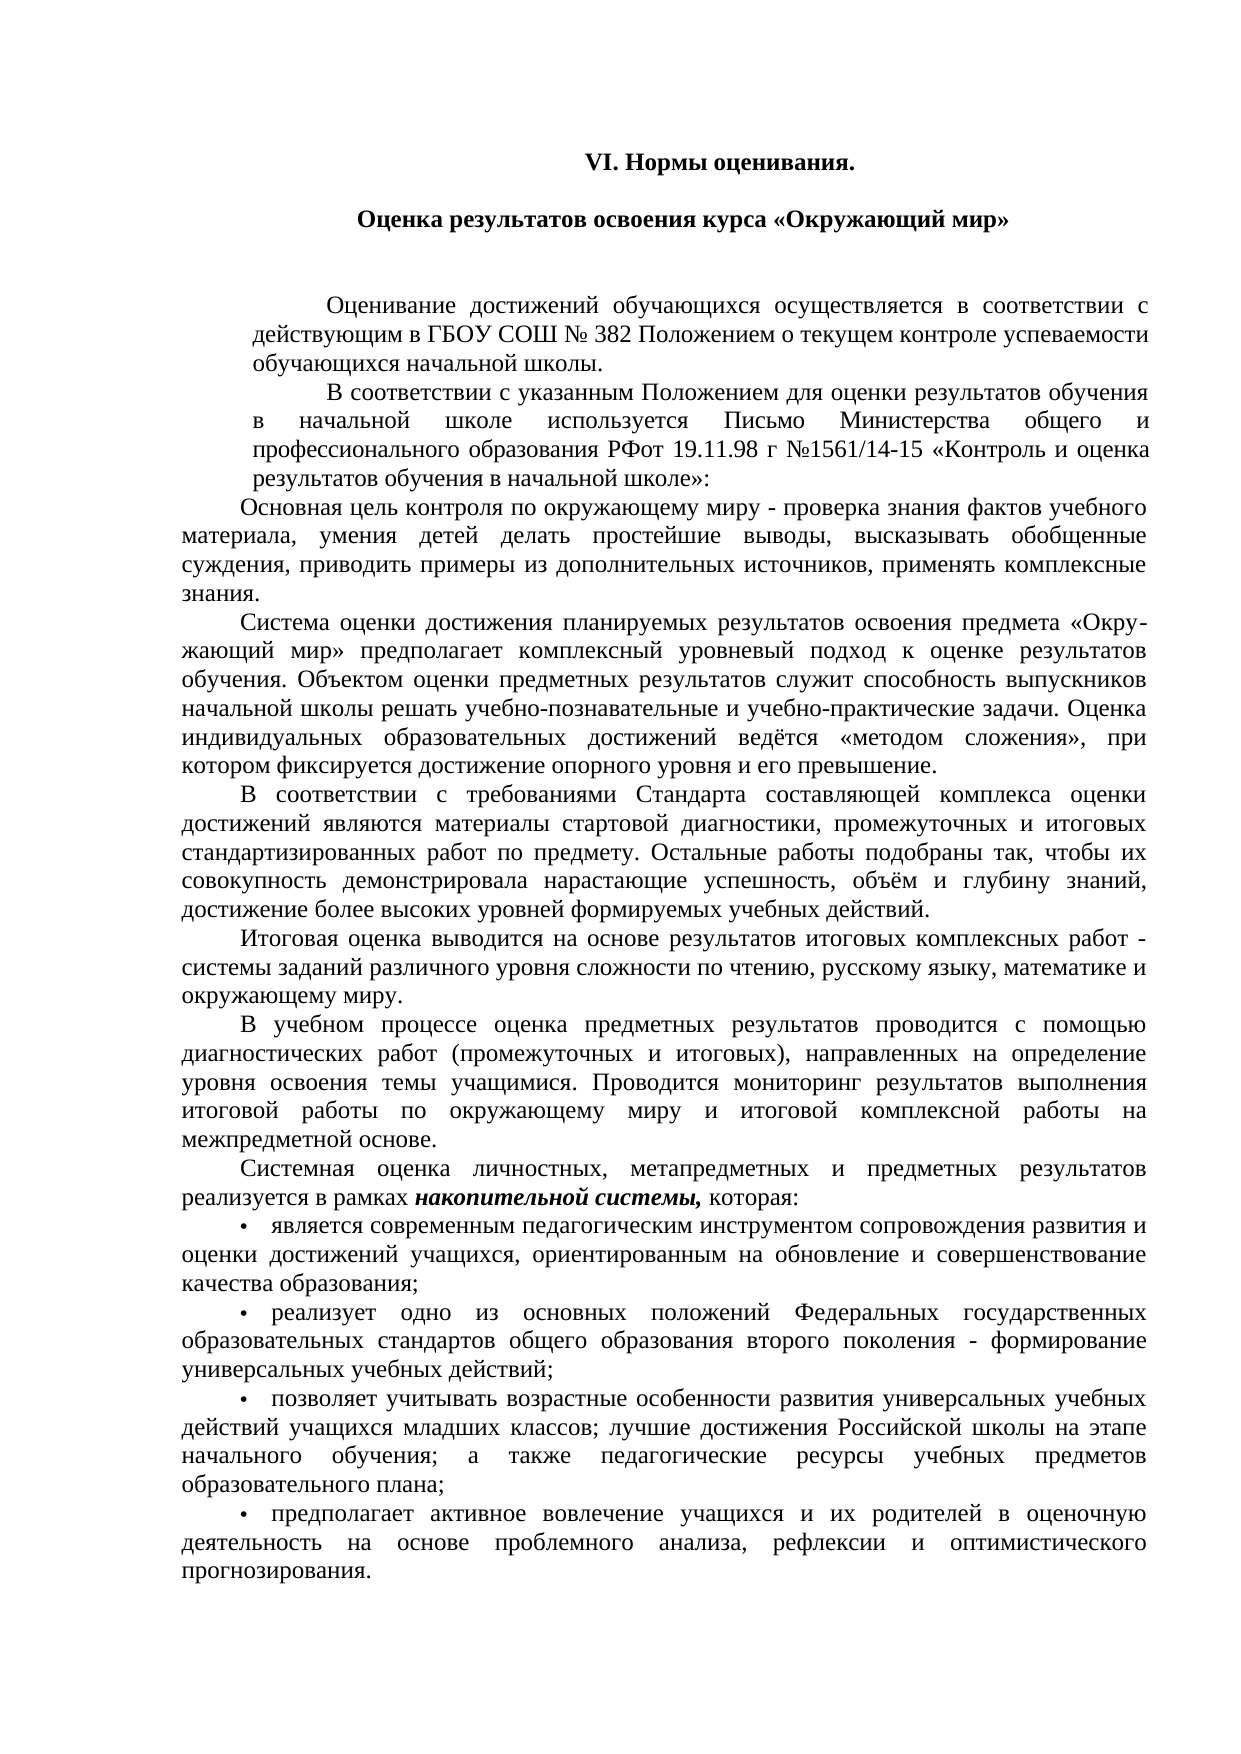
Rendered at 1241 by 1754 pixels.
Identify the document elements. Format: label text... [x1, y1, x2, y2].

text Система оценки достижения планируемых результатов освоения предмета «Окружающий мир» предполагает комплексный уровневый подход к оценке результатов обучения. Объектом оценки предметных результатов служит способность выпускников начальной школы решать учебно-познавательные и учебно-практические задачи. Оценка индивидуальных образовательных достижений ведётся «методом сложения», при котором фиксируется достижение опорного уровня и его превышение. [181, 607, 1147, 779]
text В соответствии с требованиями Стандарта составляющей комплекса оценки достижений являются материалы стартовой диагностики, промежуточных и итоговых стандартизированных работ по предмету. Остальные работы подобраны так, чтобы их совокупность демонстрировала нарастающие успешность, объём и глубину знаний, достижение более высоких уровней формируемых учебных действий. [181, 779, 1147, 923]
list реализует одно из основных положений Федеральных государственных образовательных стандартов общего образования второго поколения - формирование универсальных учебных действий; [181, 1297, 1147, 1383]
text Системная оценка личностных, метапредметных и предметных результатов реализуется в рамках накопительной системы, которая: [181, 1153, 1147, 1211]
text Основная цель контроля по окружающему миру - проверка знания фактов учебного материала, умения детей делать простейшие выводы, высказывать обобщенные суждения, приводить примеры из дополнительных источников, применять комплексные знания. [181, 492, 1147, 607]
text В соответствии с указанным Положением для оценки результатов обучения в начальной школе используется Письмо Министерства общего и профессионального образования РФот 19.11.98 г №1561/14-15 «Контроль и оценка результатов обучения в начальной школе»: [252, 377, 1150, 492]
list предполагает активное вовлечение учащихся и их родителей в оценочную деятельность на основе проблемного анализа, рефлексии и оптимистического прогнозирования. [181, 1498, 1147, 1584]
list является современным педагогическим инструментом сопровождения развития и оценки достижений учащихся, ориентированным на обновление и совершенствование качества образования; [181, 1211, 1147, 1297]
text Оценивание достижений обучающихся осуществляется в соответствии с действующим в ГБОУ СОШ № 382 Положением о текущем контроле успеваемости обучающихся начальной школы. [252, 291, 1150, 377]
text Оценка результатов освоения курса «Окружающий мир» [177, 204, 1152, 233]
text В учебном процессе оценка предметных результатов проводится с помощью диагностических работ (промежуточных и итоговых), направленных на определение уровня освоения темы учащимися. Проводится мониторинг результатов выполнения итоговой работы по окружающему миру и итоговой комплексной работы на межпредметной основе. [181, 1009, 1147, 1153]
list позволяет учитывать возрастные особенности развития универсальных учебных действий учащихся младших классов; лучшие достижения Российской школы на этапе начального обучения; а также педагогические ресурсы учебных предметов образовательного плана; [181, 1383, 1147, 1498]
text Итоговая оценка выводится на основе результатов итоговых комплексных работ - системы заданий различного уровня сложности по чтению, русскому языку, математике и окружающему миру. [181, 923, 1147, 1009]
text VI. Нормы оценивания. [252, 147, 1150, 176]
